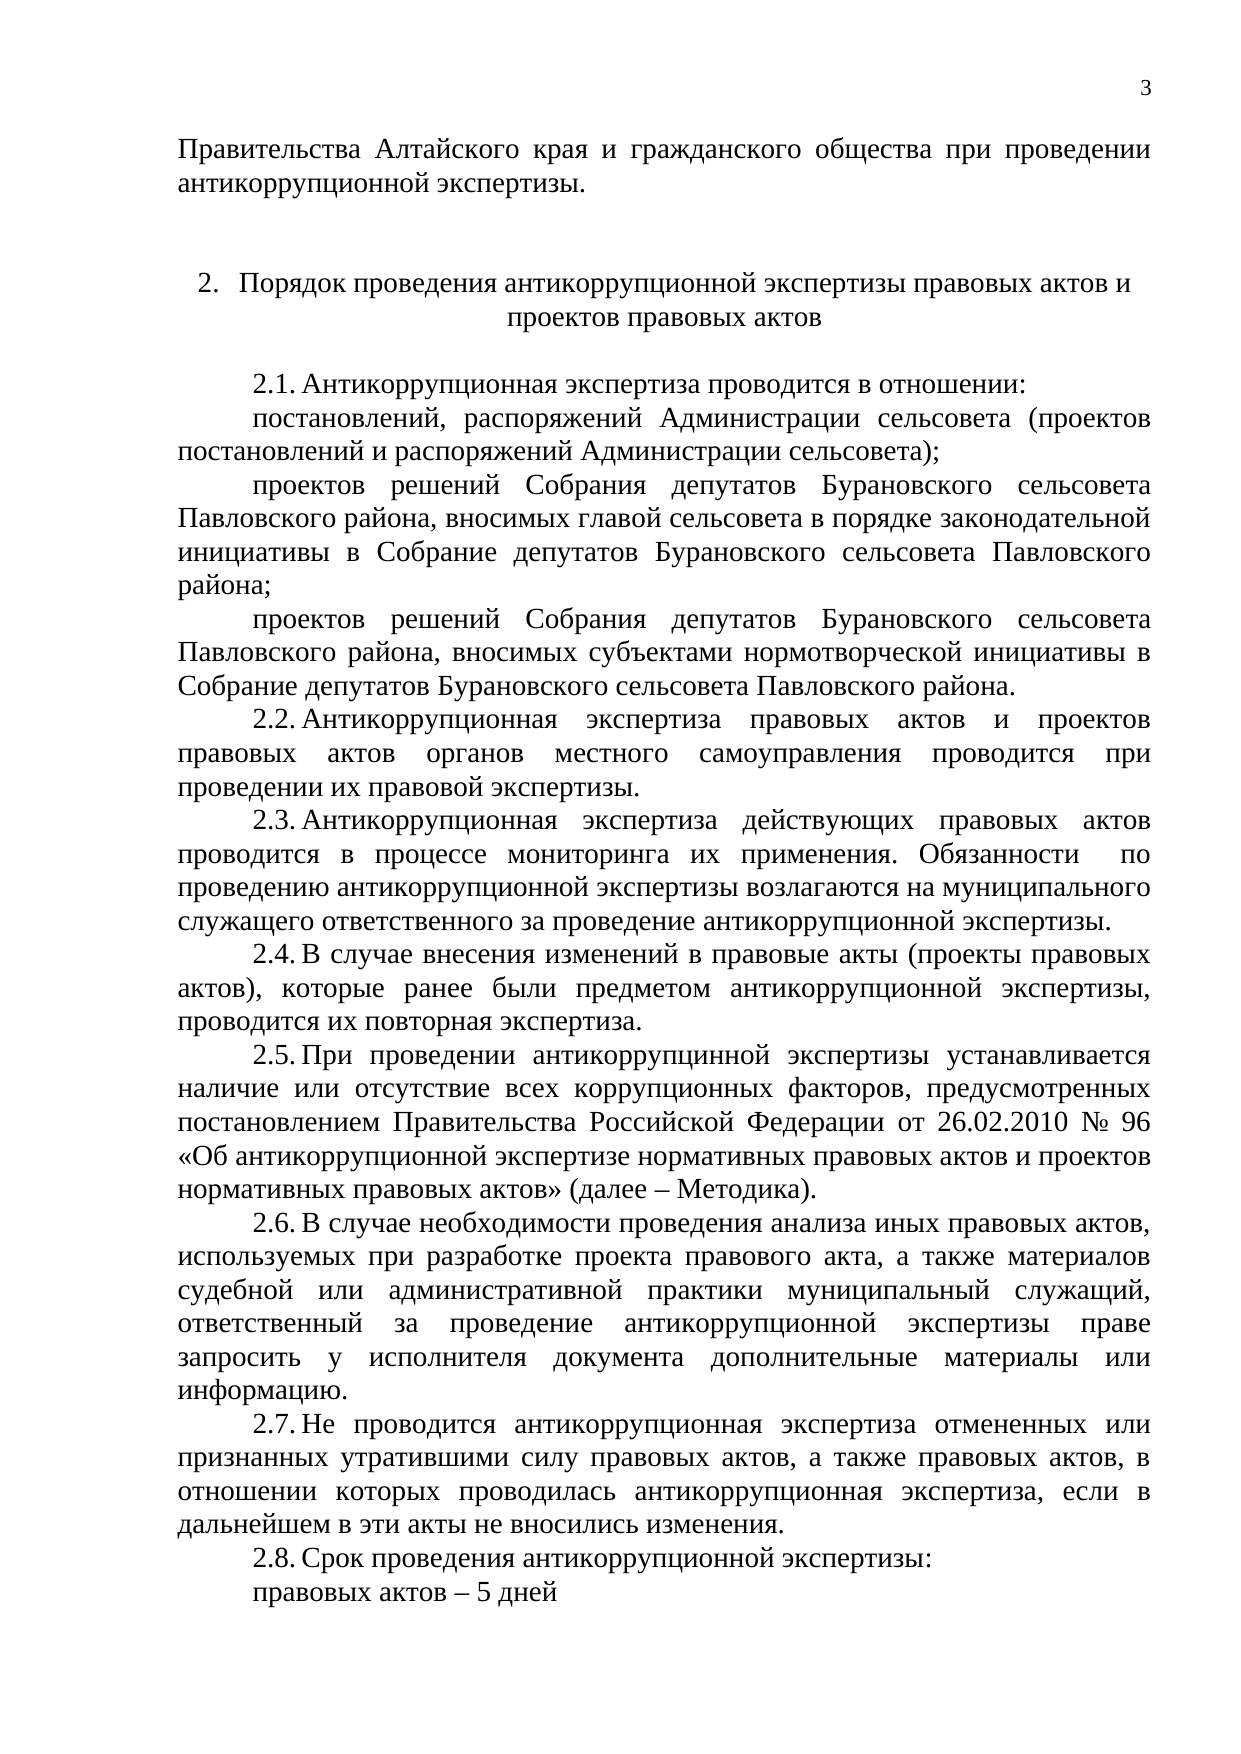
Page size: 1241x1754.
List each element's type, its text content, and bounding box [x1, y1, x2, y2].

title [177, 131, 1152, 198]
title В случае необходимости проведения анализа иных правовых актов, используемых при разработке проекта правового акта, а также материалов судебной или административной практики муниципальный служащий, ответственный за проведение антикоррупционной экспертизы праве запросить у исполнителя документа дополнительные материалы или информацию. [177, 1205, 1152, 1406]
title Антикоррупционная экспертиза правовых актов и проектов правовых актов органов местного самоуправления проводится при проведении их правовой экспертизы. [177, 702, 1152, 802]
title Срок проведения антикоррупционной экспертизы: [177, 1540, 1152, 1574]
title проектов решений Собрания депутатов Бурановского сельсовета Павловского района, вносимых субъектами нормотворческой инициативы в Собрание депутатов Бурановского сельсовета Павловского района. [177, 601, 1152, 702]
title правовых актов – 5 дней [177, 1574, 1152, 1607]
title Антикоррупционная экспертиза действующих правовых актов проводится в процессе мониторинга их применения. Обязанности по проведению антикоррупционной экспертизы возлагаются на муниципального служащего ответственного за проведение антикоррупционной экспертизы. [177, 802, 1152, 936]
title постановлений, распоряжений Администрации сельсовета (проектов постановлений и распоряжений Администрации сельсовета); [177, 400, 1152, 467]
title проектов решений Собрания депутатов Бурановского сельсовета Павловского района, вносимых главой сельсовета в порядке законодательной инициативы в Собрание депутатов Бурановского сельсовета Павловского района; [177, 467, 1152, 601]
title Антикоррупционная экспертиза проводится в отношении: [177, 366, 1152, 400]
title В случае внесения изменений в правовые акты (проекты правовых актов), которые ранее были предметом антикоррупционной экспертизы, проводится их повторная экспертиза. [177, 936, 1152, 1037]
title Не проводится антикоррупционная экспертиза отмененных или признанных утратившими силу правовых актов, а также правовых актов, в отношении которых проводилась антикоррупционная экспертиза, если в дальнейшем в эти акты не вносились изменения. [177, 1406, 1152, 1540]
title При проведении антикоррупцинной экспертизы устанавливается наличие или отсутствие всех коррупционных факторов, предусмотренных постановлением Правительства Российской Федерации от 26.02.2010 № 96 «Об антикоррупционной экспертизе нормативных правовых актов и проектов нормативных правовых актов» (далее – Методика). [177, 1037, 1152, 1205]
title Порядок проведения антикоррупционной экспертизы правовых актов и проектов правовых актов [177, 266, 1152, 333]
